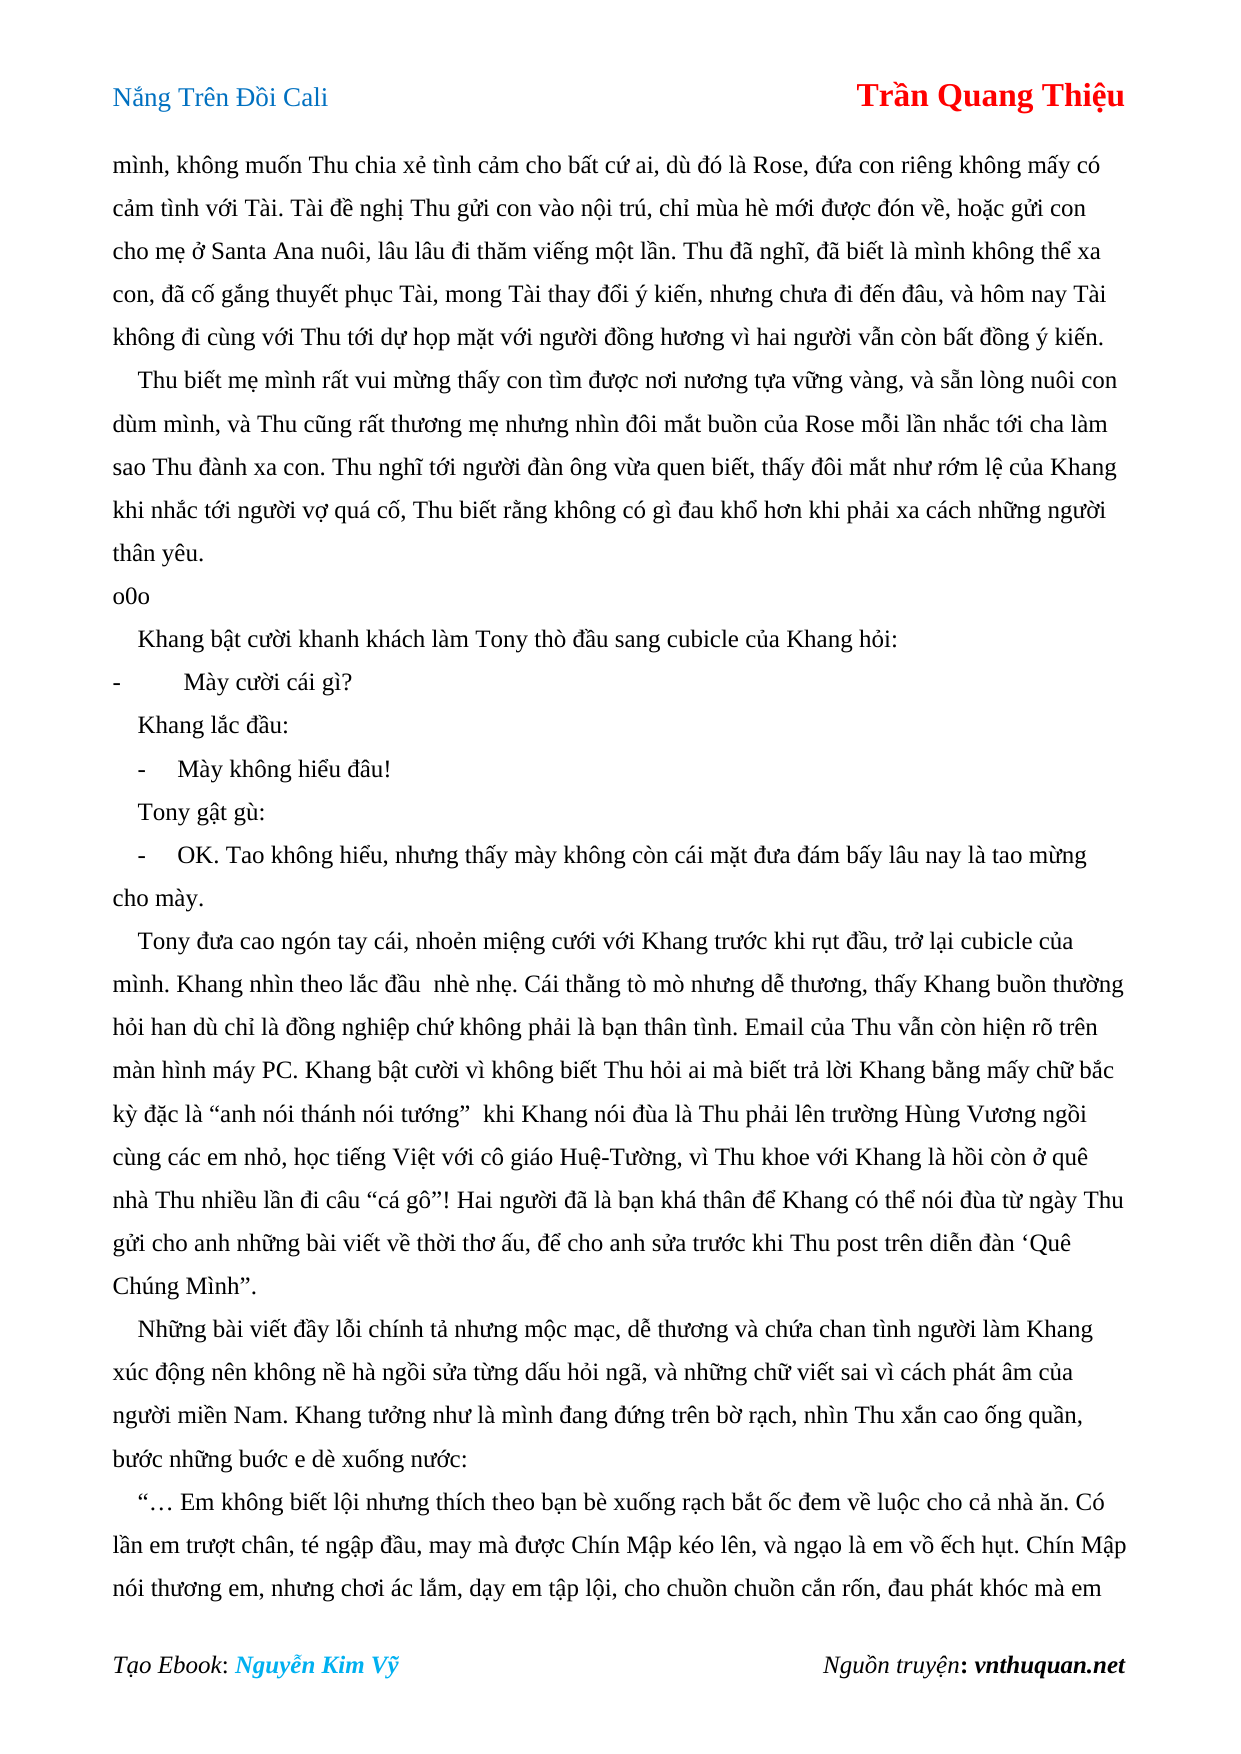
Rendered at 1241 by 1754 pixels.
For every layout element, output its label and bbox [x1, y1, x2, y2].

text [112, 150, 1128, 1602]
